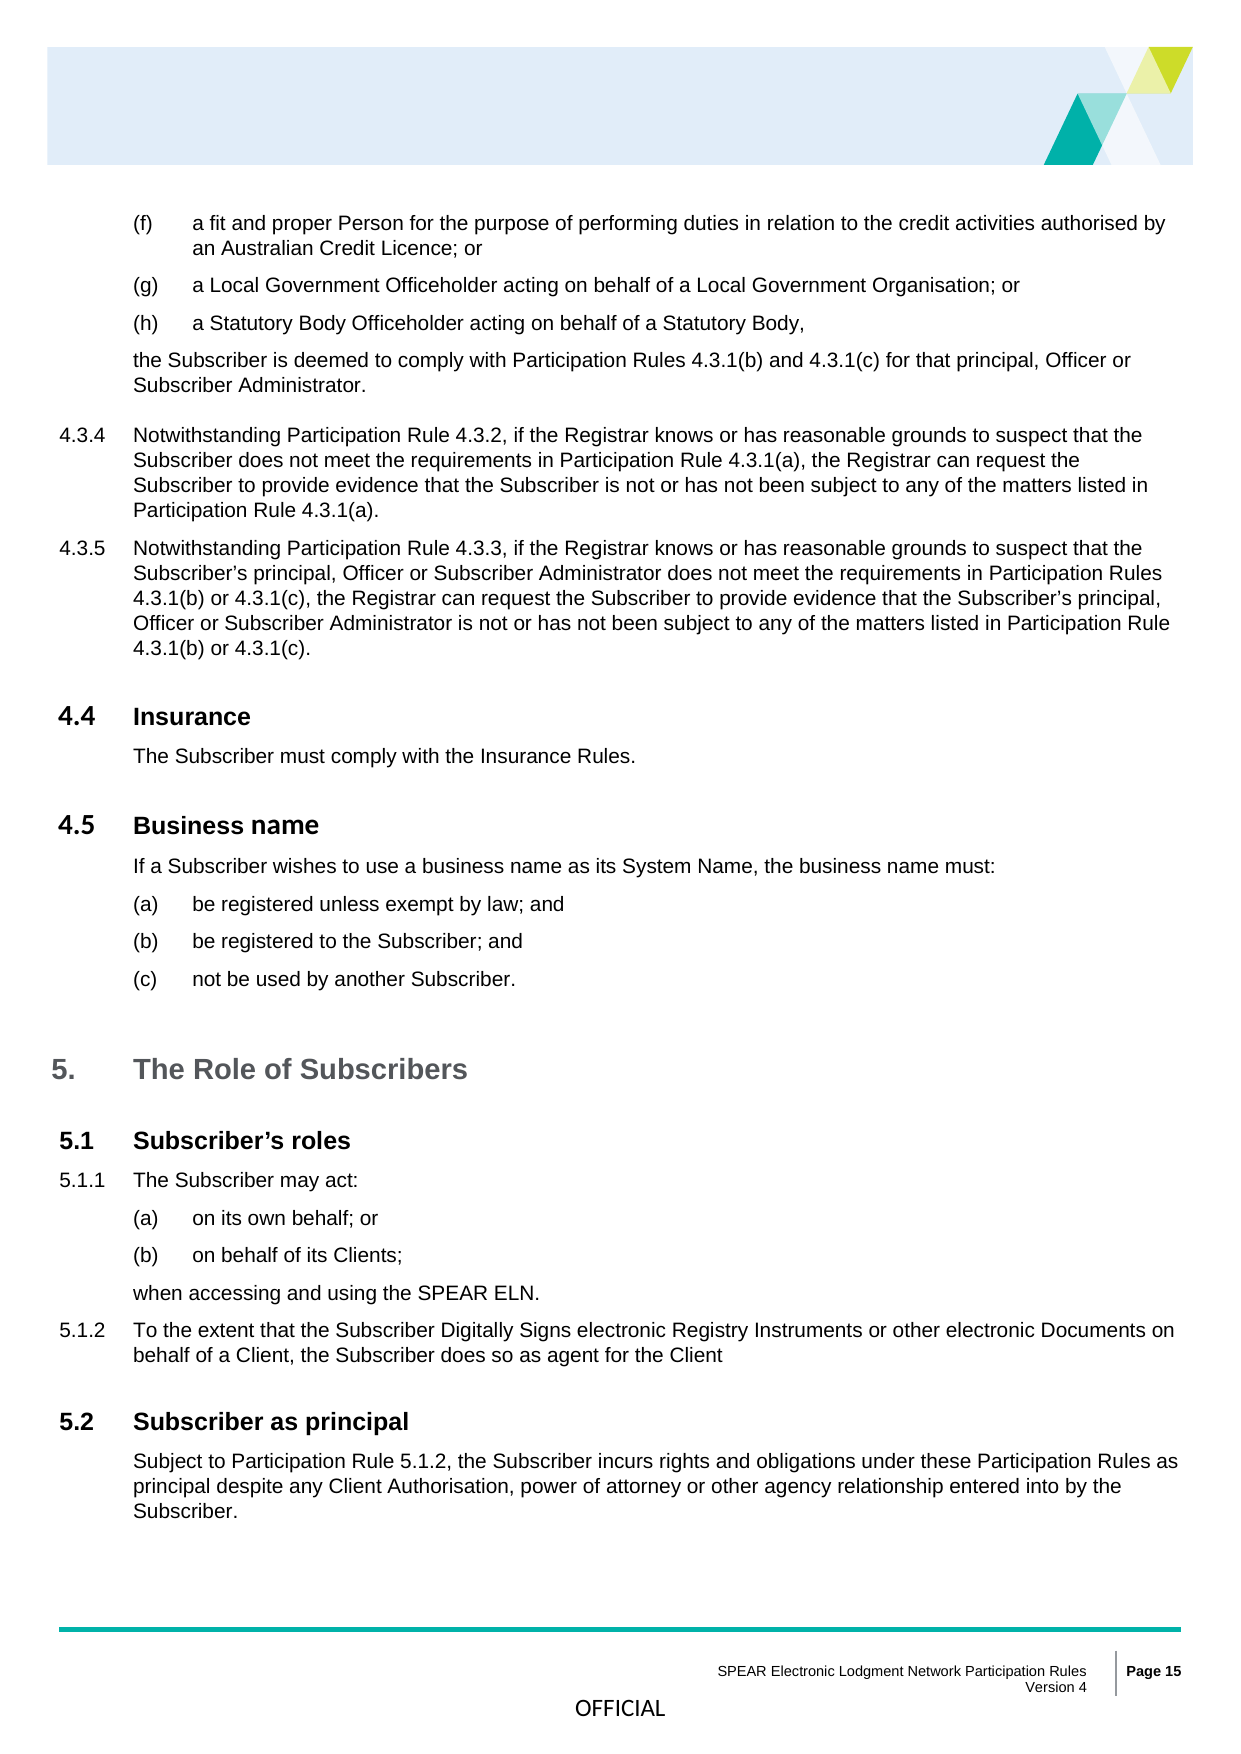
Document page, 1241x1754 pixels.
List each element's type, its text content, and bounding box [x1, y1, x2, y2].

text (a) on its own behalf; or [59, 1204, 1181, 1229]
text (b) on behalf of its Clients; [59, 1242, 1181, 1267]
list 5.2 Subscriber as principal [59, 1404, 1181, 1436]
text 5.1.2 To the extent that the Subscriber Digitally Signs electronic Registry Instruments or other electronic Documents on behalf of a Client, the Subscriber does so as agent for the Client [59, 1317, 1181, 1367]
text (h) a Statutory Body Officeholder acting on behalf of a Statutory Body, [133, 309, 1181, 334]
text 4.3.5 Notwithstanding Participation Rule 4.3.3, if the Registrar knows or has reasonable grounds to suspect that the Subscriber’s principal, Officer or Subscriber Administrator does not meet the requirements in Participation Rules 4.3.1(b) or 4.3.1(c), the Registrar can request the Subscriber to provide evidence that the Subscriber’s principal, Officer or Subscriber Administrator is not or has not been subject to any of the matters listed in Participation Rule 4.3.1(b) or 4.3.1(c). [59, 534, 1181, 659]
text when accessing and using the SPEAR ELN. [59, 1279, 1181, 1304]
list Business name [58, 806, 1181, 841]
text Subject to Participation Rule 5.1.2, the Subscriber incurs rights and obligations under these Participation Rules as principal despite any Client Authorisation, power of attorney or other agency relationship entered into by the Subscriber. [133, 1448, 1181, 1523]
text (f) a fit and proper Person for the purpose of performing duties in relation to the credit activities authorised by an Australian Credit Licence; or [133, 209, 1181, 259]
text (g) a Local Government Officeholder acting on behalf of a Local Government Organisation; or [133, 272, 1181, 297]
text If a Subscriber wishes to use a business name as its System Name, the business name must: [133, 853, 1181, 878]
text (a) be registered unless exempt by law; and [133, 891, 1181, 916]
list The Subscriber must comply with the Insurance Rules. [133, 744, 1181, 768]
text the Subscriber is deemed to comply with Participation Rules 4.3.1(b) and 4.3.1(c) for that principal, Officer or Subscriber Administrator. [133, 347, 1181, 397]
text (c) not be used by another Subscriber. [133, 966, 1181, 991]
text (b) be registered to the Subscriber; and [133, 928, 1181, 953]
text 5.1.1 The Subscriber may act: [59, 1167, 1181, 1192]
list Insurance [58, 697, 1181, 733]
list 5.1 Subscriber’s roles [59, 1123, 1181, 1154]
text 4.3.4 Notwithstanding Participation Rule 4.3.2, if the Registrar knows or has reasonable grounds to suspect that the Subscriber does not meet the requirements in Participation Rule 4.3.1(a), the Registrar can request the Subscriber to provide evidence that the Subscriber is not or has not been subject to any of the matters listed in Participation Rule 4.3.1(a). [59, 422, 1181, 522]
subtitle The Role of Subscribers [51, 1052, 1181, 1086]
